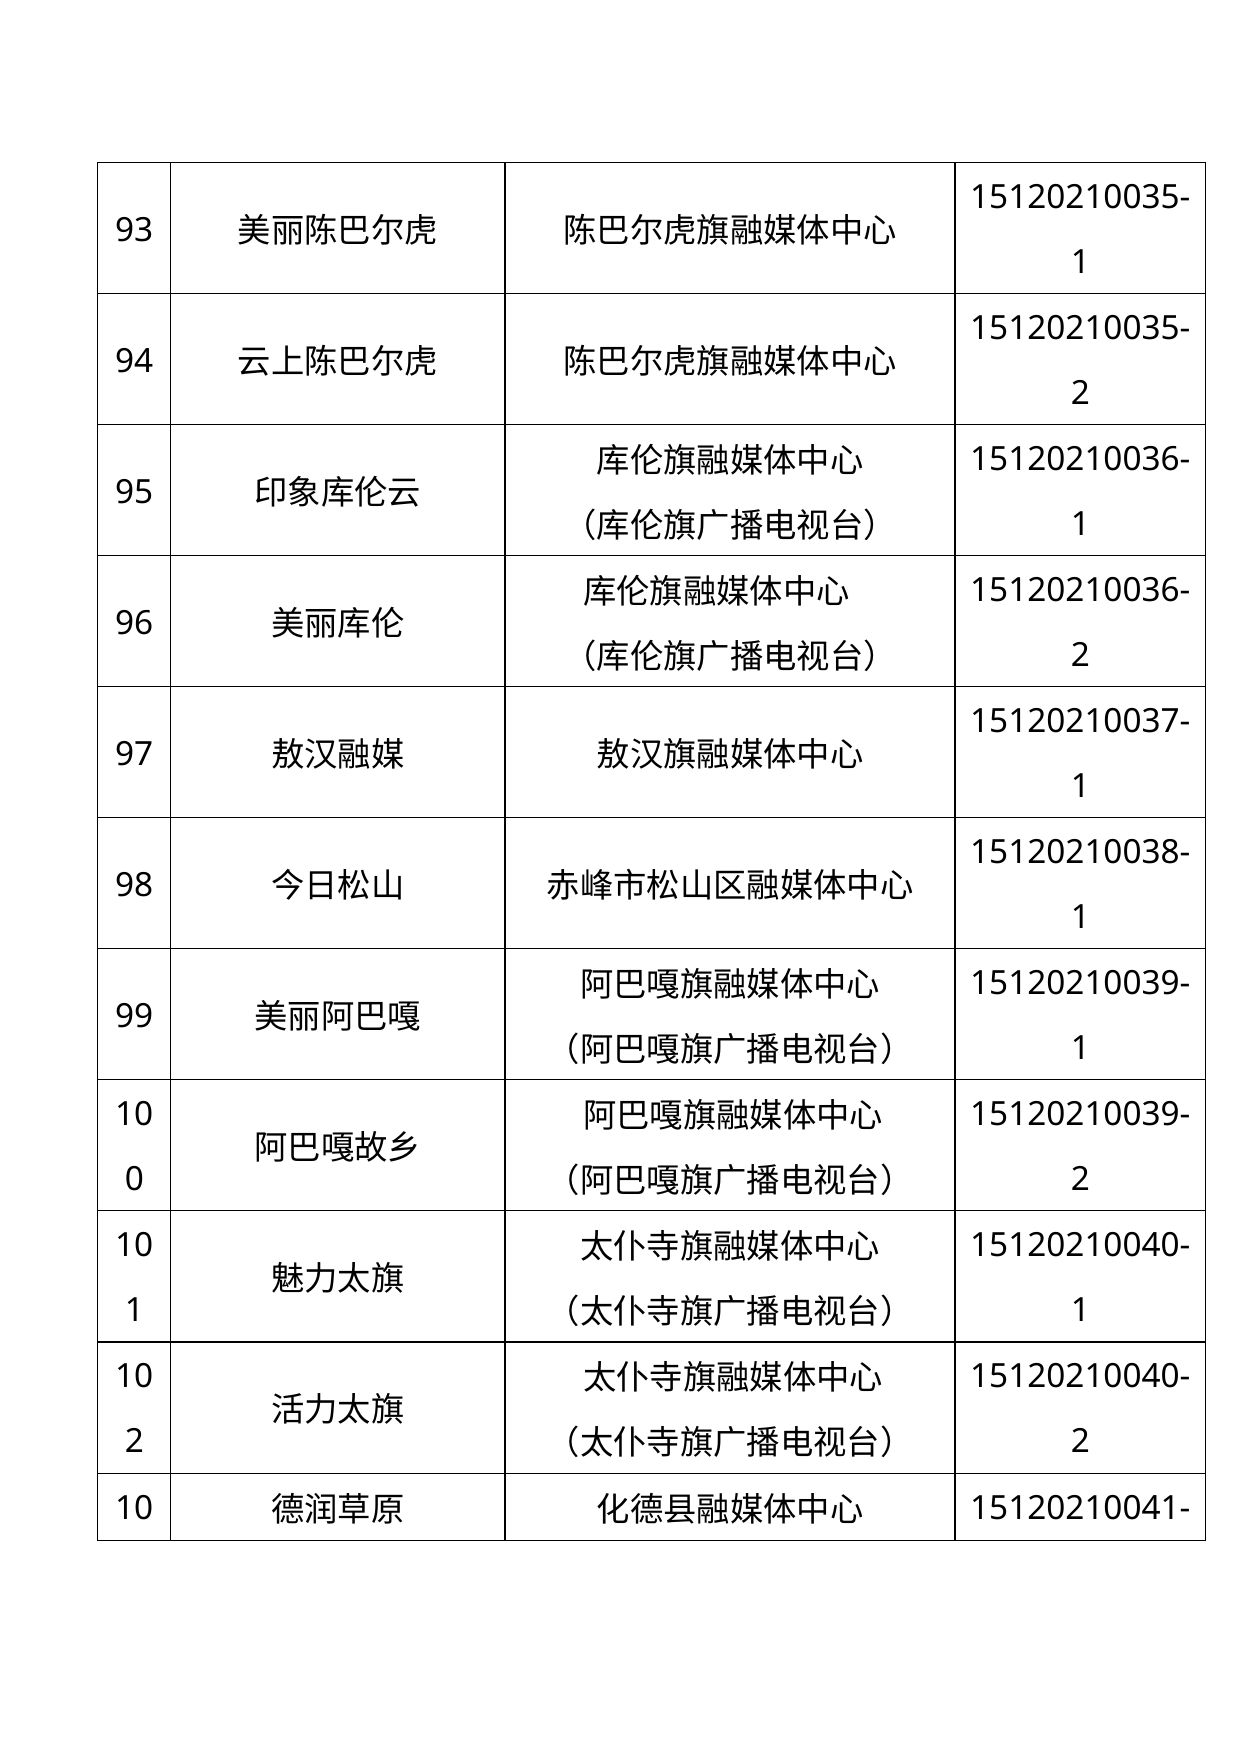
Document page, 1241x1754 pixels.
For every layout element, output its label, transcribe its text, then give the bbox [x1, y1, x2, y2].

table_cell 印象库伦云 [171, 425, 504, 555]
table_cell 阿巴嘎旗融媒体中心 （阿巴嘎旗广播电视台） [506, 949, 954, 1079]
table_cell 93 [98, 163, 170, 293]
table_cell 阿巴嘎旗融媒体中心 （阿巴嘎旗广播电视台） [506, 1080, 954, 1210]
table_cell 100 [98, 1080, 170, 1210]
table_cell 阿巴嘎故乡 [171, 1080, 504, 1210]
table_cell 101 [98, 1211, 170, 1341]
table_cell 陈巴尔虎旗融媒体中心 [506, 163, 954, 293]
table_cell 太仆寺旗融媒体中心 （太仆寺旗广播电视台） [506, 1211, 954, 1341]
table_cell 15120210041-1 [956, 1474, 1205, 1540]
table_cell 德润草原 [171, 1474, 504, 1540]
table_cell 96 [98, 556, 170, 686]
table_cell 美丽阿巴嘎 [171, 949, 504, 1079]
table_cell 98 [98, 818, 170, 948]
table_cell 云上陈巴尔虎 [171, 294, 504, 424]
table_cell 化德县融媒体中心 [506, 1474, 954, 1540]
table_cell 15120210039-2 [956, 1080, 1205, 1210]
table_cell 15120210040-1 [956, 1211, 1205, 1341]
table_cell 太仆寺旗融媒体中心 （太仆寺旗广播电视台） [506, 1343, 954, 1472]
table_cell 15120210035-2 [956, 294, 1205, 424]
table_cell 15120210037-1 [956, 687, 1205, 817]
table_cell 94 [98, 294, 170, 424]
table_cell 15120210036-1 [956, 425, 1205, 555]
table_cell 15120210038-1 [956, 818, 1205, 948]
table_cell 敖汉融媒 [171, 687, 504, 817]
table_cell 陈巴尔虎旗融媒体中心 [506, 294, 954, 424]
table_cell 15120210036-2 [956, 556, 1205, 686]
table_cell 活力太旗 [171, 1343, 504, 1472]
table_cell 15120210035-1 [956, 163, 1205, 293]
table_cell 103 [98, 1474, 170, 1540]
table_cell 102 [98, 1343, 170, 1472]
table_cell 15120210040-2 [956, 1343, 1205, 1472]
table_cell 魅力太旗 [171, 1211, 504, 1341]
table_cell 今日松山 [171, 818, 504, 948]
table_cell 97 [98, 687, 170, 817]
table_cell 美丽库伦 [171, 556, 504, 686]
table_cell 敖汉旗融媒体中心 [506, 687, 954, 817]
table_cell 99 [98, 949, 170, 1079]
table_cell 95 [98, 425, 170, 555]
table_cell 库伦旗融媒体中心 （库伦旗广播电视台） [506, 556, 954, 686]
table_cell 美丽陈巴尔虎 [171, 163, 504, 293]
table_cell 赤峰市松山区融媒体中心 [506, 818, 954, 948]
table_cell 15120210039-1 [956, 949, 1205, 1079]
table_cell 库伦旗融媒体中心 （库伦旗广播电视台） [506, 425, 954, 555]
